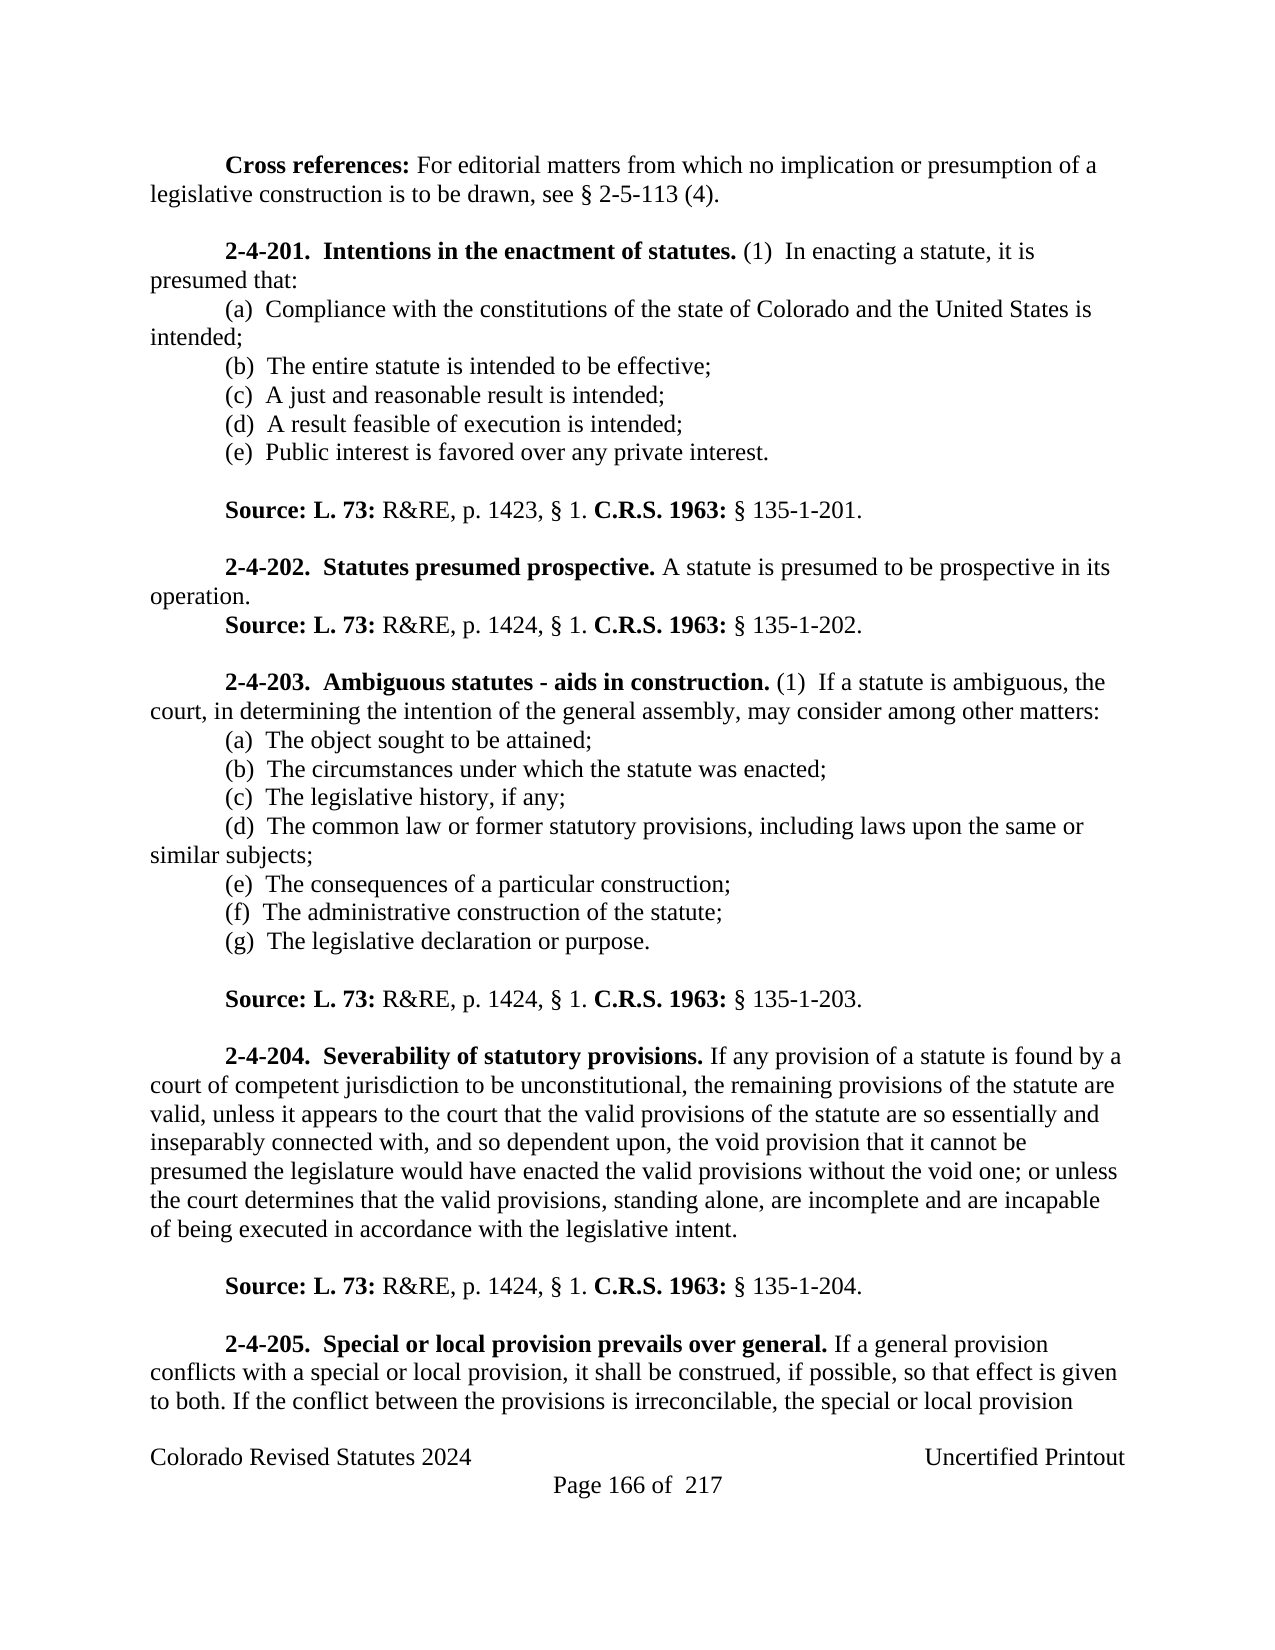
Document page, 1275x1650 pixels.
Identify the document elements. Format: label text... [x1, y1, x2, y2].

text (c) A just and reasonable result is intended; [150, 380, 1125, 409]
text Source: L. 73: R&RE, p. 1424, § 1. C.R.S. 1963: § 135-1-203. [150, 984, 1125, 1012]
text (a) The object sought to be attained; [150, 725, 1125, 754]
text Source: L. 73: R&RE, p. 1423, § 1. C.R.S. 1963: § 135-1-201. [150, 495, 1125, 524]
text (b) The entire statute is intended to be effective; [150, 351, 1125, 380]
text (b) The circumstances under which the statute was enacted; [150, 754, 1125, 782]
text (f) The administrative construction of the statute; [150, 897, 1125, 926]
text Cross references: For editorial matters from which no implication or presumption of a legislative construction is to be drawn, see § 2-5-113 (4). [150, 150, 1125, 207]
text (e) The consequences of a particular construction; [150, 869, 1125, 897]
text (c) The legislative history, if any; [150, 782, 1125, 811]
text (d) A result feasible of execution is intended; [150, 409, 1125, 437]
text 2-4-201. Intentions in the enactment of statutes. (1) In enacting a statute, it is presumed that: [150, 236, 1125, 294]
text (a) Compliance with the constitutions of the state of Colorado and the United States is intended; [150, 294, 1125, 351]
text (d) The common law or former statutory provisions, including laws upon the same or similar subjects; [150, 811, 1125, 869]
text Source: L. 73: R&RE, p. 1424, § 1. C.R.S. 1963: § 135-1-202. [150, 610, 1125, 639]
text (e) Public interest is favored over any private interest. [150, 437, 1125, 466]
text Source: L. 73: R&RE, p. 1424, § 1. C.R.S. 1963: § 135-1-204. [150, 1271, 1125, 1300]
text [150, 1329, 1125, 1415]
text 2-4-202. Statutes presumed prospective. A statute is presumed to be prospective in its operation. [150, 552, 1125, 610]
text (g) The legislative declaration or purpose. [150, 926, 1125, 955]
text 2-4-204. Severability of statutory provisions. If any provision of a statute is found by a court of competent jurisdiction to be unconstitutional, the remaining provisions of the statute are valid, unless it appears to the court that the valid provisions of the statute are so essentially and inseparably connected with, and so dependent upon, the void provision that it cannot be presumed the legislature would have enacted the valid provisions without the void one; or unless the court determines that the valid provisions, standing alone, are incomplete and are incapable of being executed in accordance with the legislative intent. [150, 1041, 1125, 1242]
text 2-4-203. Ambiguous statutes - aids in construction. (1) If a statute is ambiguous, the court, in determining the intention of the general assembly, may consider among other matters: [150, 667, 1125, 725]
